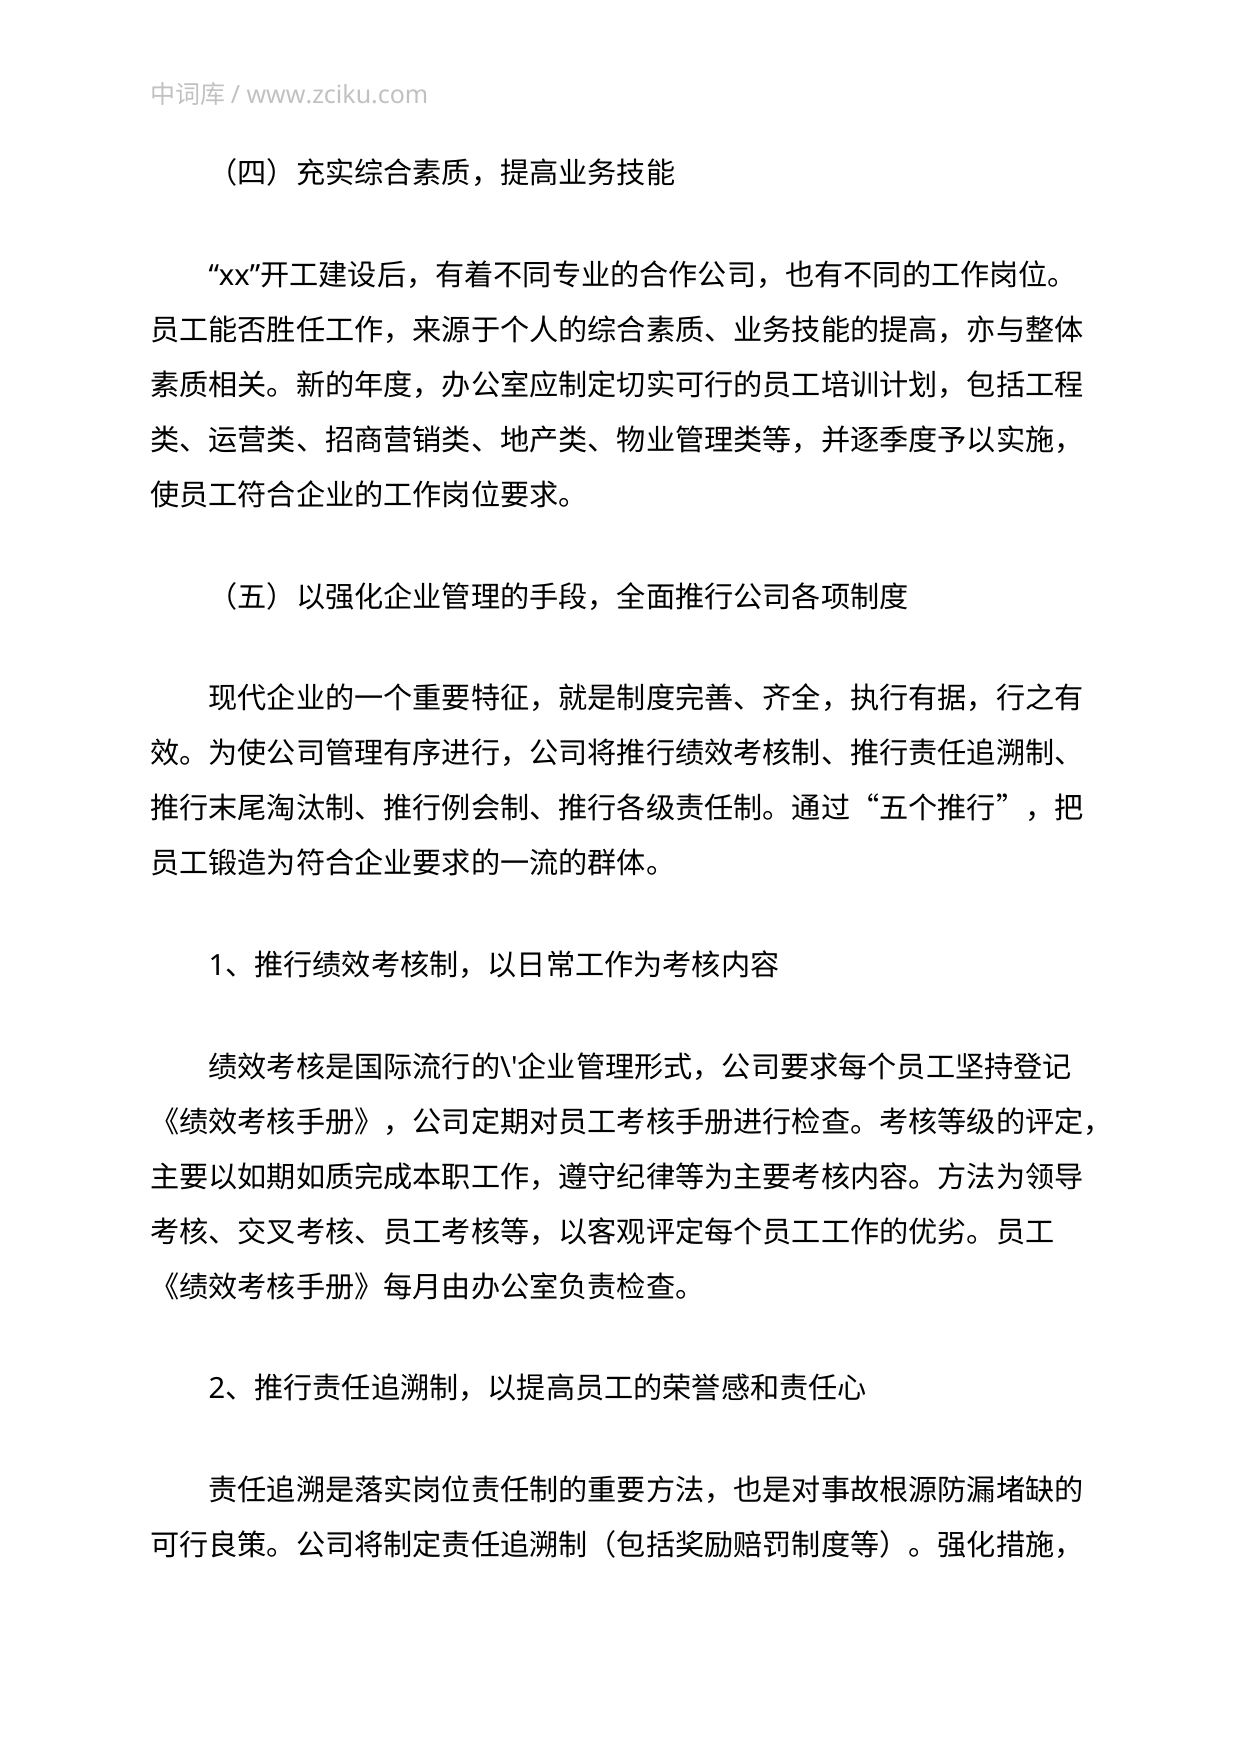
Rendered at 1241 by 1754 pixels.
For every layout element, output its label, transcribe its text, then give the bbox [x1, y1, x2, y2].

text “xx”开工建设后，有着不同专业的合作公司，也有不同的工作岗位。员工能否胜任工作，来源于个人的综合素质、业务技能的提高，亦与整体素质相关。新的年度，办公室应制定切实可行的员工培训计划，包括工程类、运营类、招商营销类、地产类、物业管理类等，并逐季度予以实施，使员工符合企业的工作岗位要求。 [150, 252, 1090, 514]
text 绩效考核是国际流行的\'企业管理形式，公司要求每个员工坚持登记《绩效考核手册》，公司定期对员工考核手册进行检查。考核等级的评定，主要以如期如质完成本职工作，遵守纪律等为主要考核内容。方法为领导考核、交叉考核、员工考核等，以客观评定每个员工工作的优劣。员工《绩效考核手册》每月由办公室负责检查。 [150, 1043, 1090, 1305]
text （四）充实综合素质，提高业务技能 [150, 150, 1090, 192]
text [150, 1467, 1090, 1564]
text 2、推行责任追溯制，以提高员工的荣誉感和责任心 [150, 1365, 1090, 1407]
text 1、推行绩效考核制，以日常工作为考核内容 [150, 941, 1090, 984]
text （五）以强化企业管理的手段，全面推行公司各项制度 [150, 573, 1090, 616]
text 现代企业的一个重要特征，就是制度完善、齐全，执行有据，行之有效。为使公司管理有序进行，公司将推行绩效考核制、推行责任追溯制、推行末尾淘汰制、推行例会制、推行各级责任制。通过“五个推行”，把员工锻造为符合企业要求的一流的群体。 [150, 675, 1090, 882]
